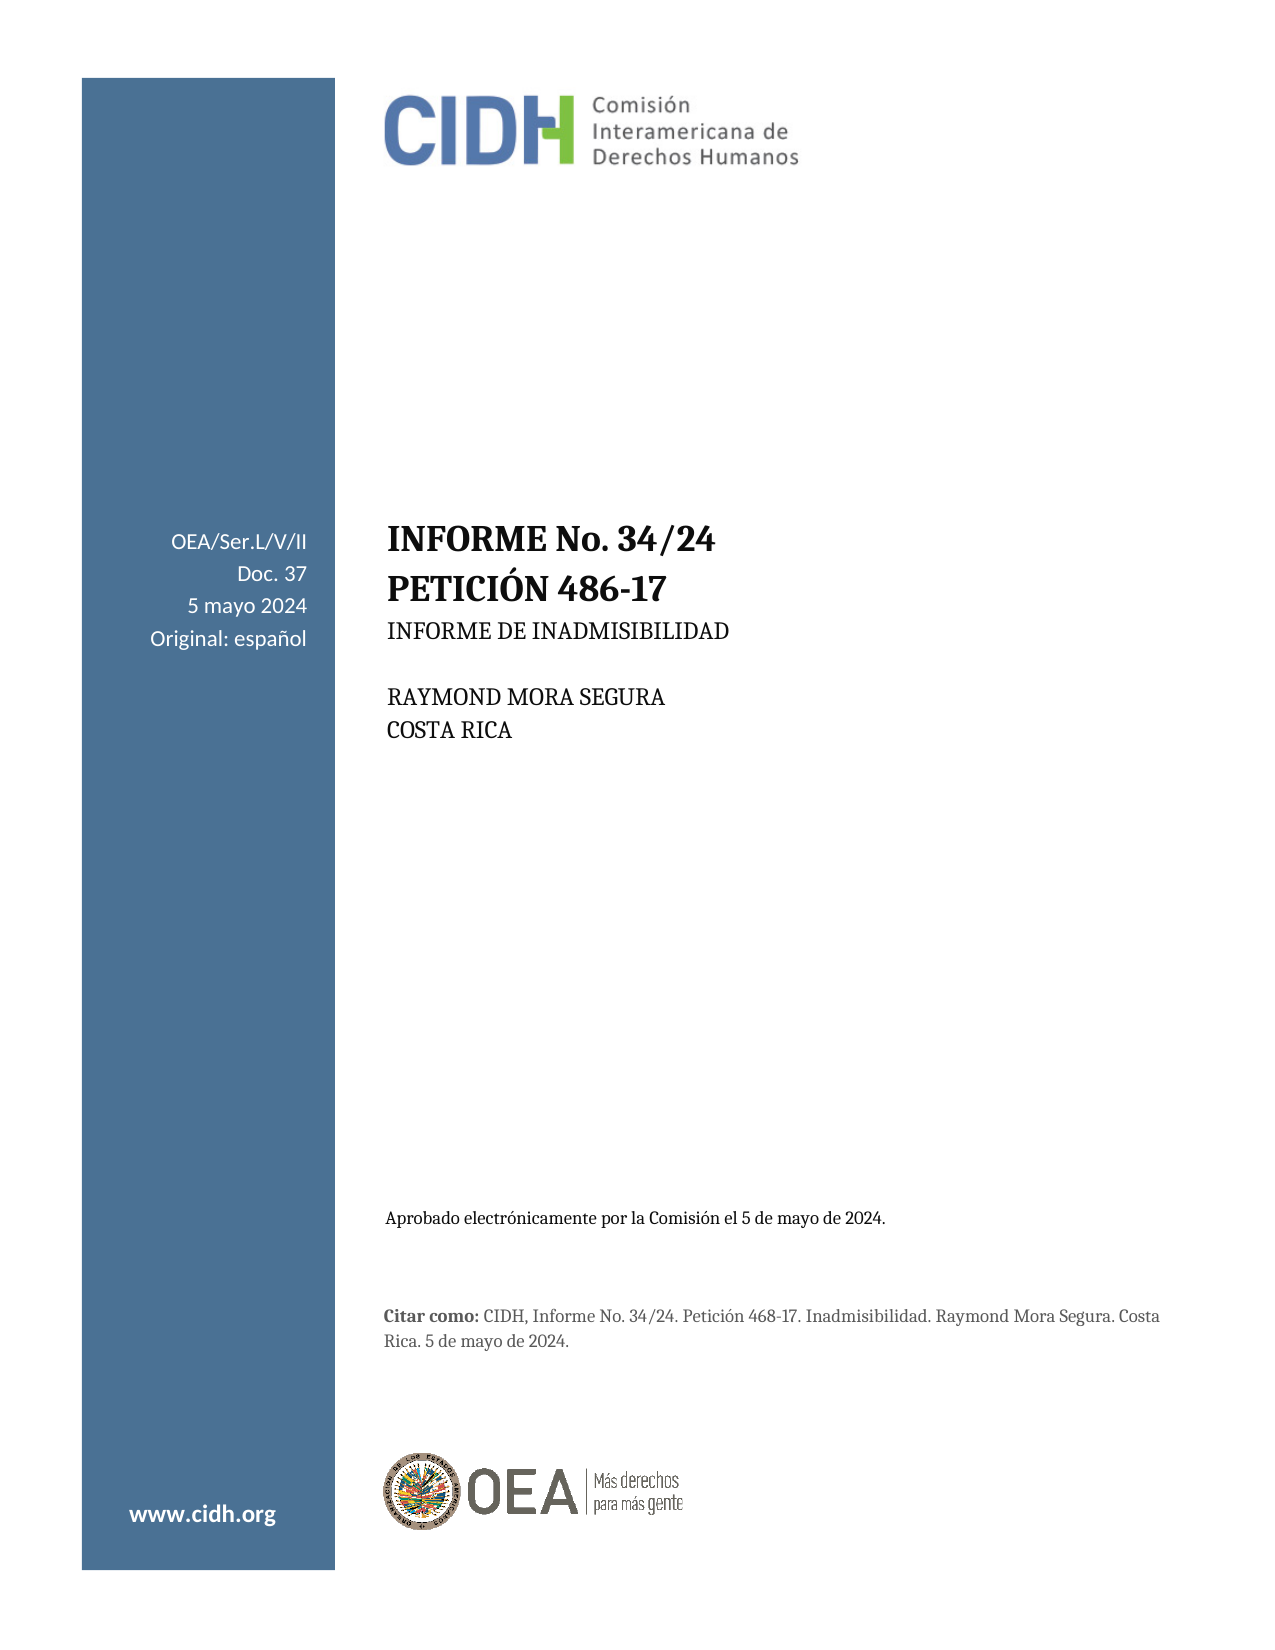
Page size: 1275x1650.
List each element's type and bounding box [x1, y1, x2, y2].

picture [383, 1453, 683, 1530]
picture [375, 87, 810, 172]
